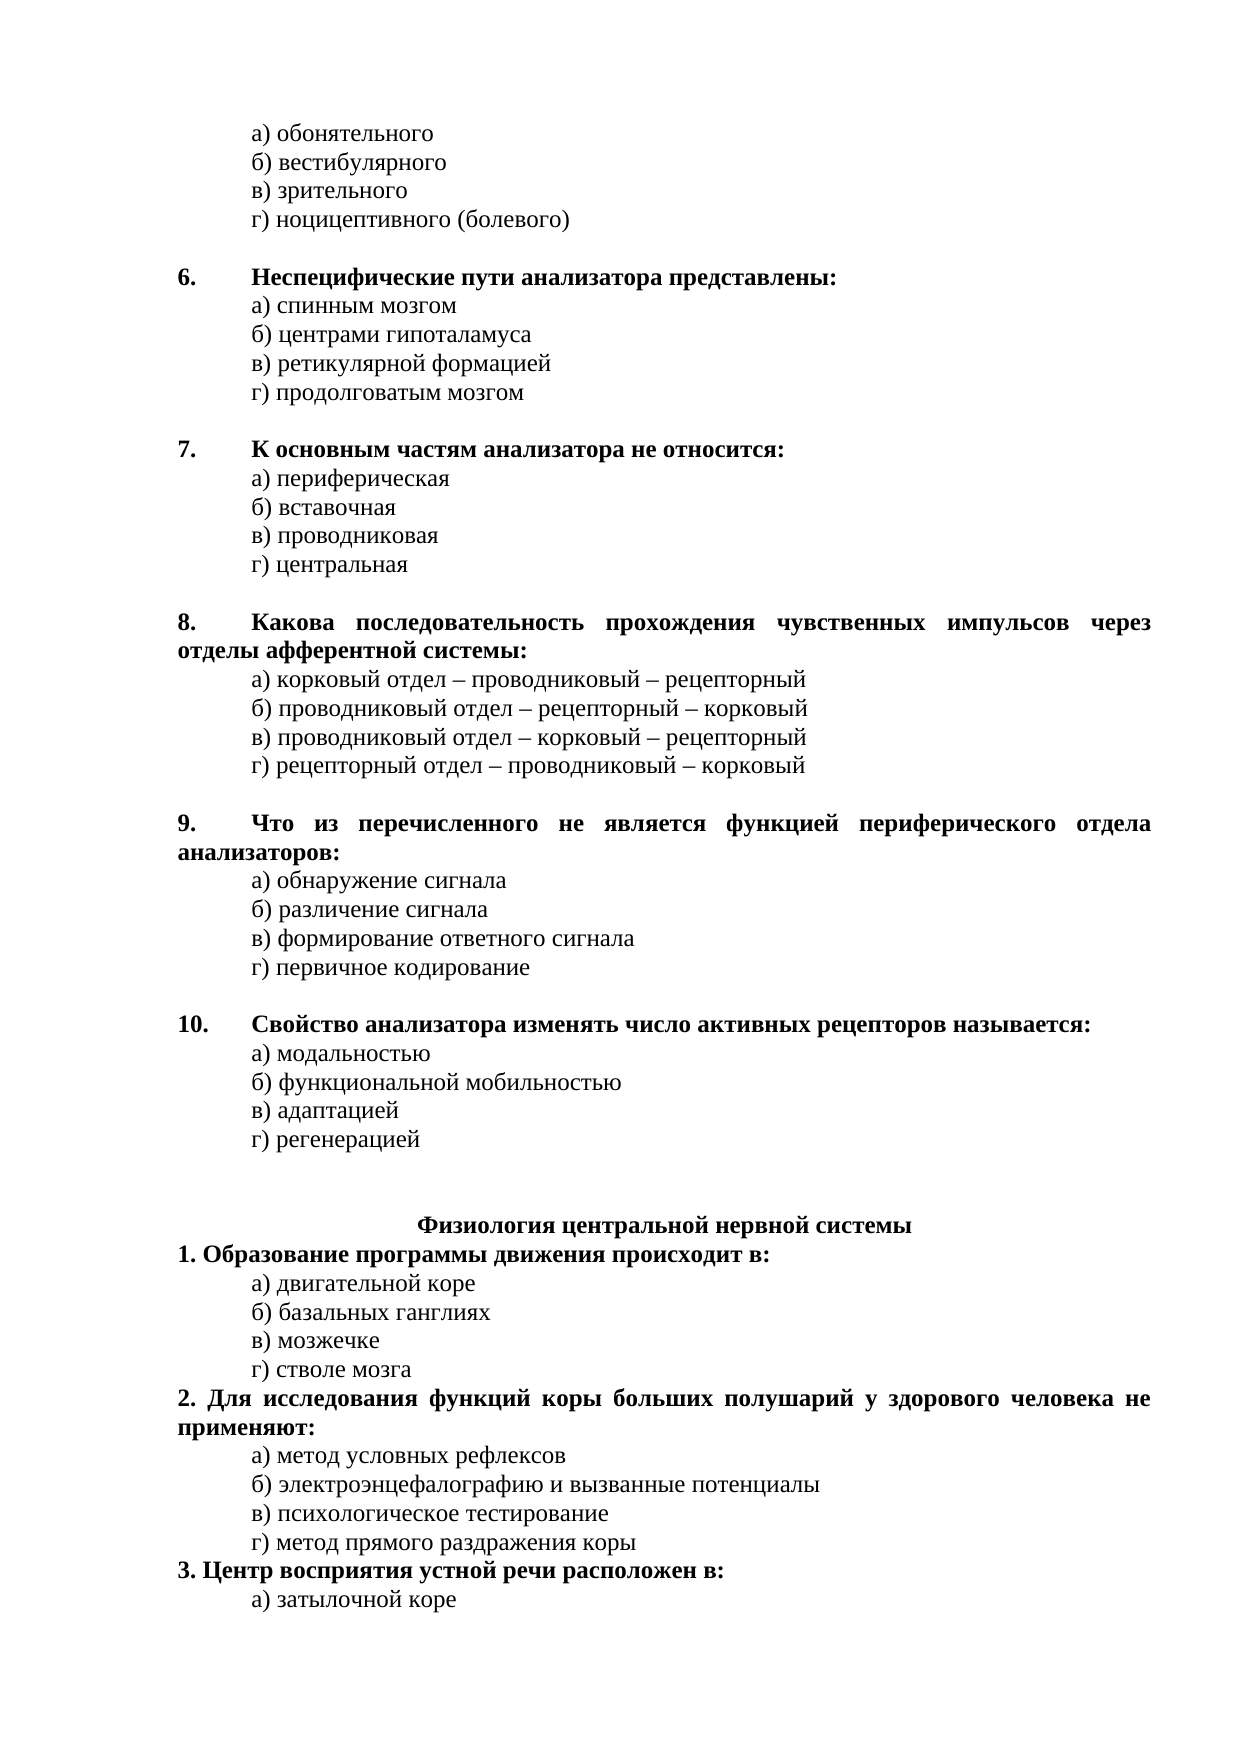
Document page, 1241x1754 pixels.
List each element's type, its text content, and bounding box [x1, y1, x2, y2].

list К основным частям анализатора не относится: [177, 434, 1152, 463]
text б) вестибулярного [177, 147, 1152, 176]
text в) ретикулярной формацией [177, 348, 1152, 377]
list Неспецифические пути анализатора представлены: [177, 262, 1152, 291]
text а) спинным мозгом [177, 291, 1152, 319]
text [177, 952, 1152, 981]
text б) вставочная [177, 492, 1152, 521]
text б) центрами гипоталамуса [177, 319, 1152, 348]
text б) проводниковый отдел – рецепторный – корковый [177, 693, 1152, 722]
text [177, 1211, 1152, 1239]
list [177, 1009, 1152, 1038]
text г) продолговатым мозгом [177, 377, 1152, 406]
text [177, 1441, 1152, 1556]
list Что из перечисленного не является функцией периферического отдела анализаторов: [177, 808, 1152, 866]
text г) ноцицептивного (болевого) [177, 204, 1152, 233]
text в) проводниковая [177, 521, 1152, 549]
list Какова последовательность прохождения чувственных импульсов через отделы афферентной системы: [177, 607, 1152, 664]
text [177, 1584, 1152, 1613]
text в) проводниковый отдел – корковый – рецепторный [177, 722, 1152, 751]
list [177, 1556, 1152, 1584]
text б) различение сигнала [177, 894, 1152, 923]
text а) обнаружение сигнала [177, 866, 1152, 894]
text а) периферическая [177, 463, 1152, 492]
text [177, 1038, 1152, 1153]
text г) центральная [177, 549, 1152, 578]
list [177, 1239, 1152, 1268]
text г) рецепторный отдел – проводниковый – корковый [177, 751, 1152, 779]
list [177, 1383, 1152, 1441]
text а) корковый отдел – проводниковый – рецепторный [177, 664, 1152, 693]
text в) зрительного [177, 176, 1152, 204]
text в) формирование ответного сигнала [177, 923, 1152, 952]
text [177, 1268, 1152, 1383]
text а) обонятельного [177, 118, 1152, 147]
